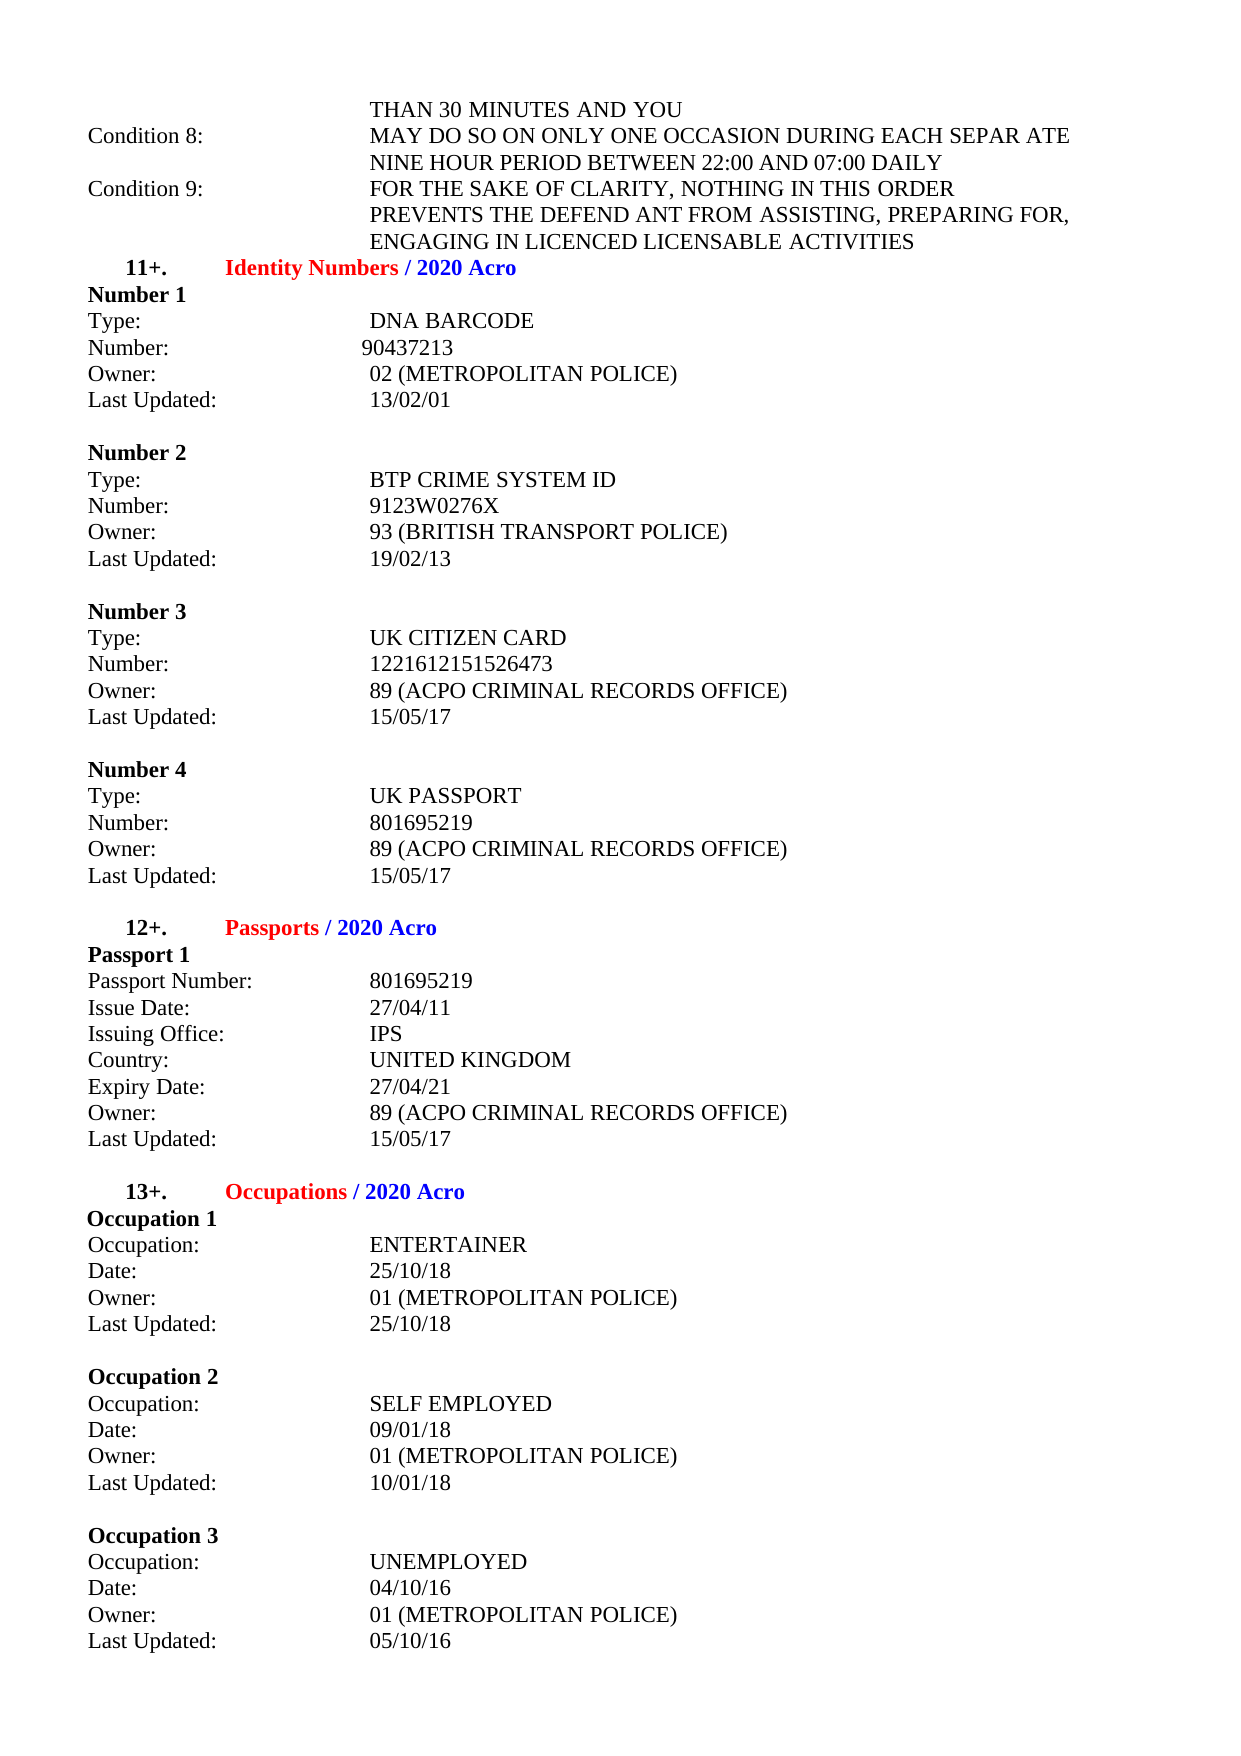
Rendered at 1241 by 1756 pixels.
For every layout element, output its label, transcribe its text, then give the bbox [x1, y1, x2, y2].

text Occupation 1 [75, 1205, 1165, 1231]
text Last Updated: 13/02/01 [88, 386, 1165, 413]
text Owner: 89 (ACPO CRIMINAL RECORDS OFFICE) [88, 835, 1165, 862]
text Type: UK PASSPORT [88, 783, 1165, 809]
text Owner: 01 (METROPOLITAN POLICE) [88, 1442, 1165, 1469]
text Occupation: SELF EMPLOYED [88, 1390, 1165, 1416]
text Expiry Date: 27/04/21 [88, 1073, 1165, 1099]
subtitle Passports / 2020 Acro [125, 914, 1165, 941]
text PREVENTS THE DEFEND ANT FROM ASSISTING, PREPARING FOR, ENGAGING IN LICENCED LICENSABLE ACTIVITIES [369, 202, 1123, 254]
text Owner: 89 (ACPO CRIMINAL RECORDS OFFICE) [88, 1099, 1165, 1126]
text Owner: 93 (BRITISH TRANSPORT POLICE) [88, 518, 1165, 545]
text Occupation 2 [88, 1363, 1165, 1390]
text Occupation 3 [88, 1522, 1165, 1548]
text Number 2 [88, 439, 1165, 466]
text Last Updated: 10/01/18 [88, 1469, 1165, 1495]
text Last Updated: 19/02/13 [88, 545, 1165, 571]
text Owner: 01 (METROPOLITAN POLICE) [88, 1601, 1165, 1627]
text Date: 09/01/18 [88, 1416, 1165, 1442]
text Number: 90437213 [88, 334, 1165, 360]
text Country: UNITED KINGDOM [88, 1046, 1165, 1073]
text Number 1 [88, 281, 1165, 307]
text Type: DNA BARCODE [88, 307, 1165, 334]
text Last Updated: 15/05/17 [88, 1126, 1165, 1152]
text Last Updated: 05/10/16 [88, 1627, 1165, 1653]
text Number 3 [88, 598, 1165, 624]
subtitle Occupations / 2020 Acro [125, 1178, 1165, 1204]
text Number 4 [88, 756, 1165, 783]
text Number: 9123W0276X [88, 492, 1165, 518]
text Occupation: ENTERTAINER [88, 1231, 1165, 1258]
text Number: 801695219 [88, 809, 1165, 835]
text Type: BTP CRIME SYSTEM ID [88, 466, 1165, 492]
text Owner: 89 (ACPO CRIMINAL RECORDS OFFICE) [88, 677, 1165, 703]
text Type: UK CITIZEN CARD [88, 624, 1165, 651]
text Last Updated: 15/05/17 [88, 703, 1165, 729]
text Passport 1 [88, 941, 1165, 967]
text Last Updated: 15/05/17 [88, 862, 1165, 888]
text Date: 25/10/18 [88, 1258, 1165, 1284]
text Owner: 01 (METROPOLITAN POLICE) [88, 1284, 1165, 1310]
text Condition 9: FOR THE SAKE OF CLARITY, NOTHING IN THIS ORDER [88, 175, 1165, 202]
text Passport Number: 801695219 [88, 967, 1165, 994]
text Condition 8: MAY DO SO ON ONLY ONE OCCASION DURING EACH SEPAR ATE NINE HOUR PERIOD BETWEEN 22:00 AND 07:00 DAILY [88, 122, 1104, 175]
text Issue Date: 27/04/11 [88, 994, 1165, 1020]
text Occupation: UNEMPLOYED [88, 1548, 1165, 1574]
text Issuing Office: IPS [88, 1020, 1165, 1046]
text Last Updated: 25/10/18 [88, 1310, 1165, 1337]
text Number: 1221612151526473 [88, 651, 1165, 677]
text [88, 96, 1130, 122]
text Date: 04/10/16 [88, 1574, 1165, 1601]
subtitle Identity Numbers / 2020 Acro [125, 254, 1165, 281]
text Owner: 02 (METROPOLITAN POLICE) [88, 360, 1165, 386]
